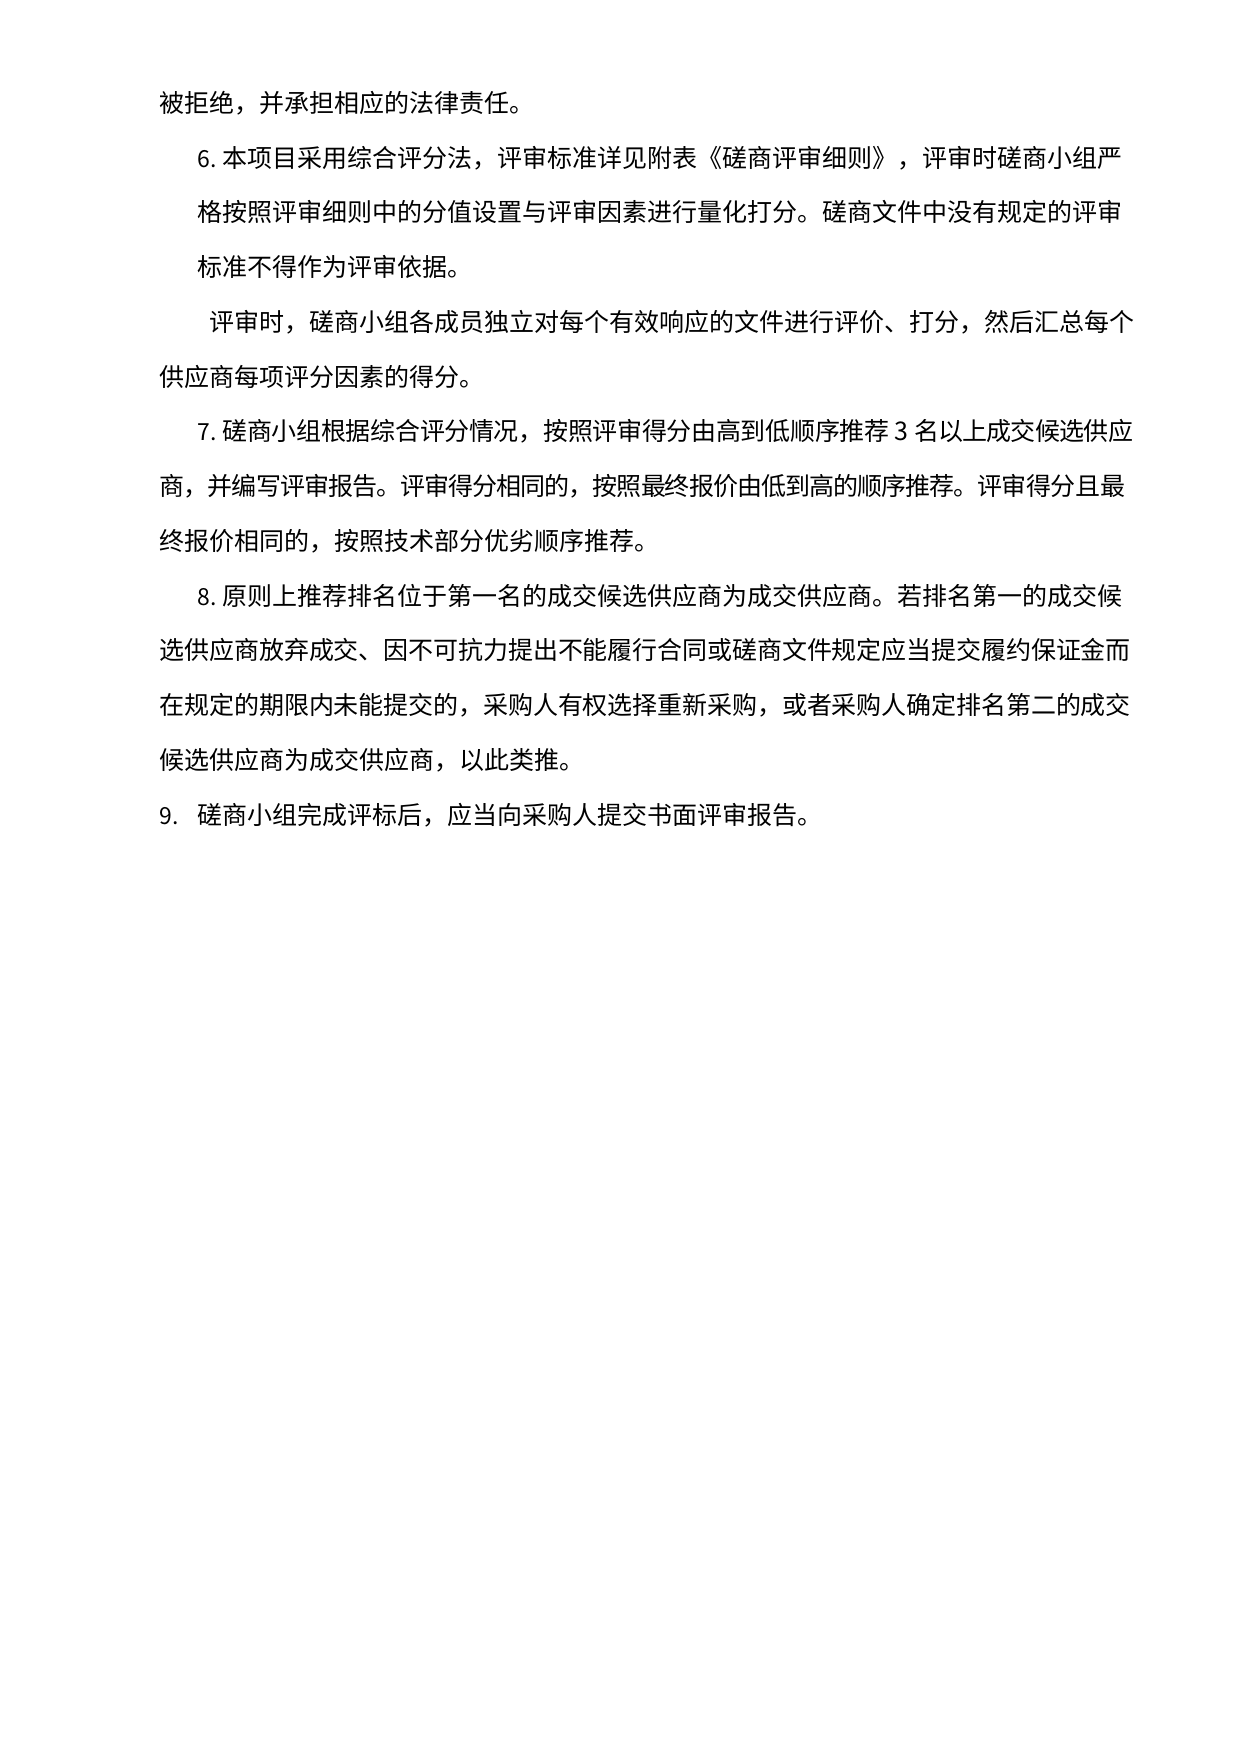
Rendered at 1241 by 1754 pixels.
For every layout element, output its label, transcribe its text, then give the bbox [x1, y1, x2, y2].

list 本项目采用综合评分法，评审标准详见附表《磋商评审细则》，评审时磋商小组严格按照评审细则中的分值设置与评审因素进行量化打分。磋商文件中没有规定的评审标准不得作为评审依据。 [197, 138, 1122, 284]
list 磋商小组根据综合评分情况，按照评审得分由高到低顺序推荐 3 名以上成交候选供应商，并编写评审报告。评审得分相同的，按照最终报价由低到高的顺序推荐。评审得分且最终报价相同的，按照技术部分优劣顺序推荐。 [159, 412, 1135, 557]
list 原则上推荐排名位于第一名的成交候选供应商为成交供应商。若排名第一的成交候选供应商放弃成交、因不可抗力提出不能履行合同或磋商文件规定应当提交履约保证金而在规定的期限内未能提交的，采购人有权选择重新采购，或者采购人确定排名第二的成交候选供应商为成交供应商，以此类推。 [159, 576, 1135, 776]
list 磋商小组完成评标后，应当向采购人提交书面评审报告。 [159, 795, 1219, 831]
text 评审时，磋商小组各成员独立对每个有效响应的文件进行评价、打分，然后汇总每个供应商每项评分因素的得分。 [159, 302, 1135, 393]
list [159, 83, 1128, 119]
